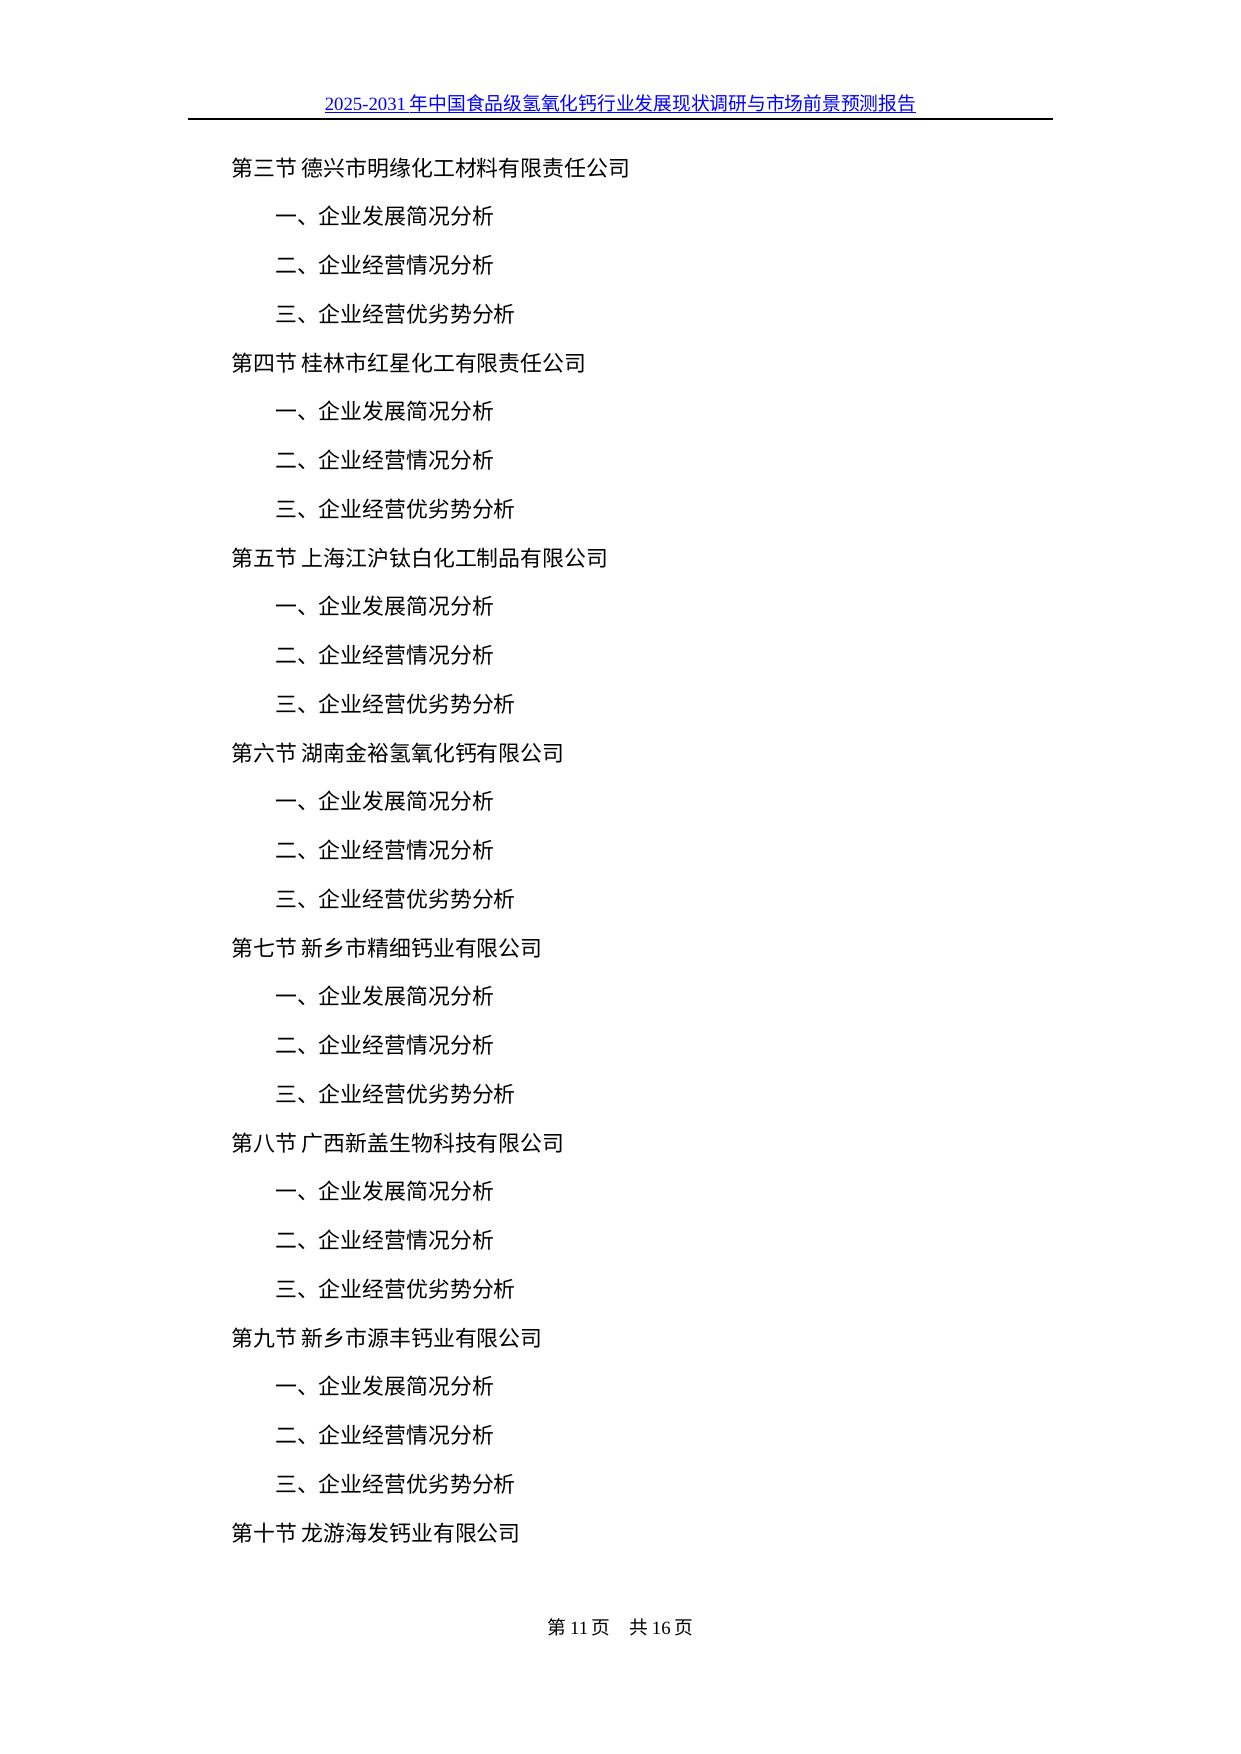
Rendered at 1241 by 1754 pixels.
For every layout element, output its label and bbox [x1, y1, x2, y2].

text [187, 150, 1053, 1548]
